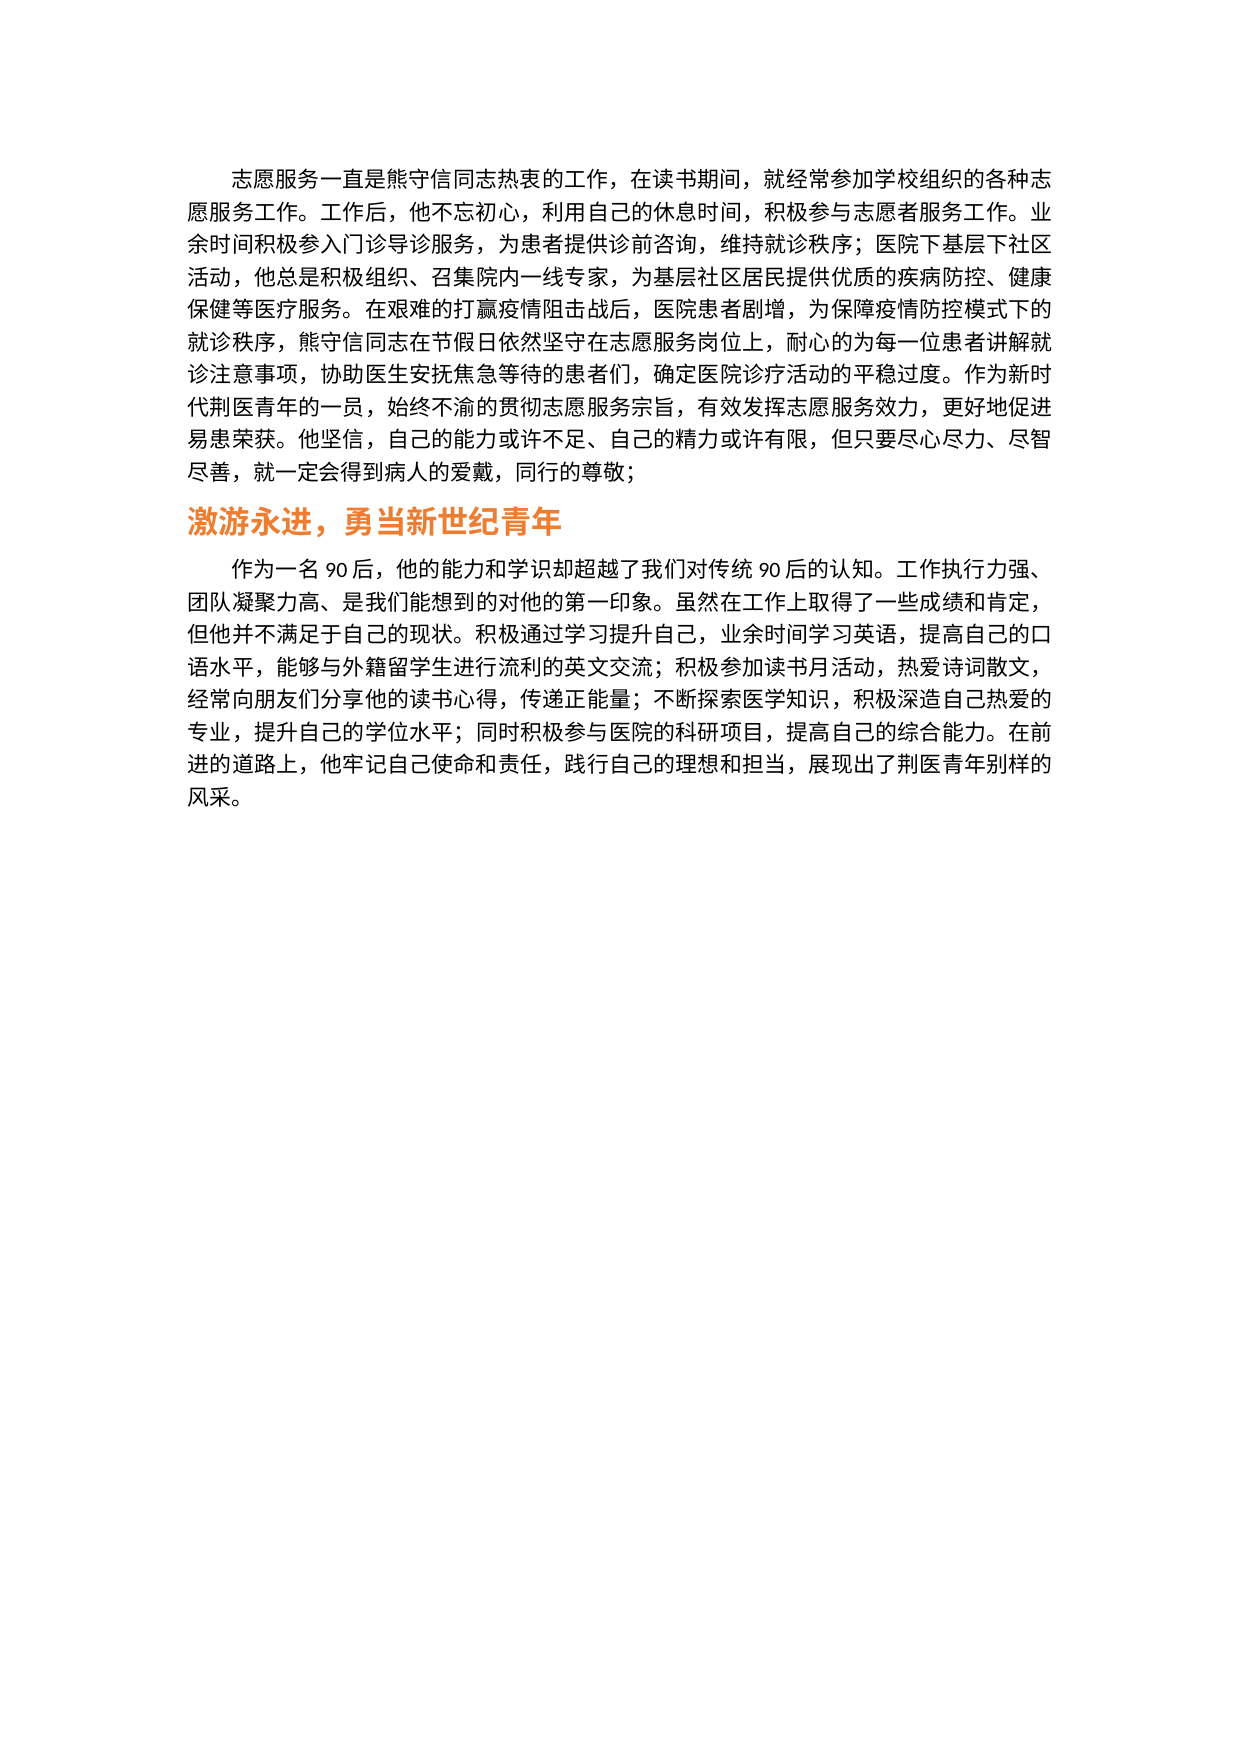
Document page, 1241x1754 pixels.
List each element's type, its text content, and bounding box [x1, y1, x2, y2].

text 激游永进，勇当新世纪青年 [187, 487, 1053, 552]
text 志愿服务一直是熊守信同志热衷的工作，在读书期间，就经常参加学校组织的各种志愿服务工作。工作后，他不忘初心，利用自己的休息时间，积极参与志愿者服务工作。业余时间积极参入门诊导诊服务，为患者提供诊前咨询，维持就诊秩序；医院下基层下社区活动，他总是积极组织、召集院内一线专家，为基层社区居民提供优质的疾病防控、健康保健等医疗服务。在艰难的打赢疫情阻击战后，医院患者剧增，为保障疫情防控模式下的就诊秩序，熊守信同志在节假日依然坚守在志愿服务岗位上，耐心的为每一位患者讲解就诊注意事项，协助医生安抚焦急等待的患者们，确定医院诊疗活动的平稳过度。作为新时代荆医青年的一员，始终不渝的贯彻志愿服务宗旨，有效发挥志愿服务效力，更好地促进易患荣获。他坚信，自己的能力或许不足、自己的精力或许有限，但只要尽心尽力、尽智尽善，就一定会得到病人的爱戴，同行的尊敬； [187, 162, 1053, 487]
text 作为一名90后，他的能力和学识却超越了我们对传统90后的认知。工作执行力强、团队凝聚力高、是我们能想到的对他的第一印象。虽然在工作上取得了一些成绩和肯定，但他并不满足于自己的现状。积极通过学习提升自己，业余时间学习英语，提高自己的口语水平，能够与外籍留学生进行流利的英文交流；积极参加读书月活动，热爱诗词散文，经常向朋友们分享他的读书心得，传递正能量；不断探索医学知识，积极深造自己热爱的专业，提升自己的学位水平；同时积极参与医院的科研项目，提高自己的综合能力。在前进的道路上，他牢记自己使命和责任，践行自己的理想和担当，展现出了荆医青年别样的风采。 [187, 552, 1053, 812]
